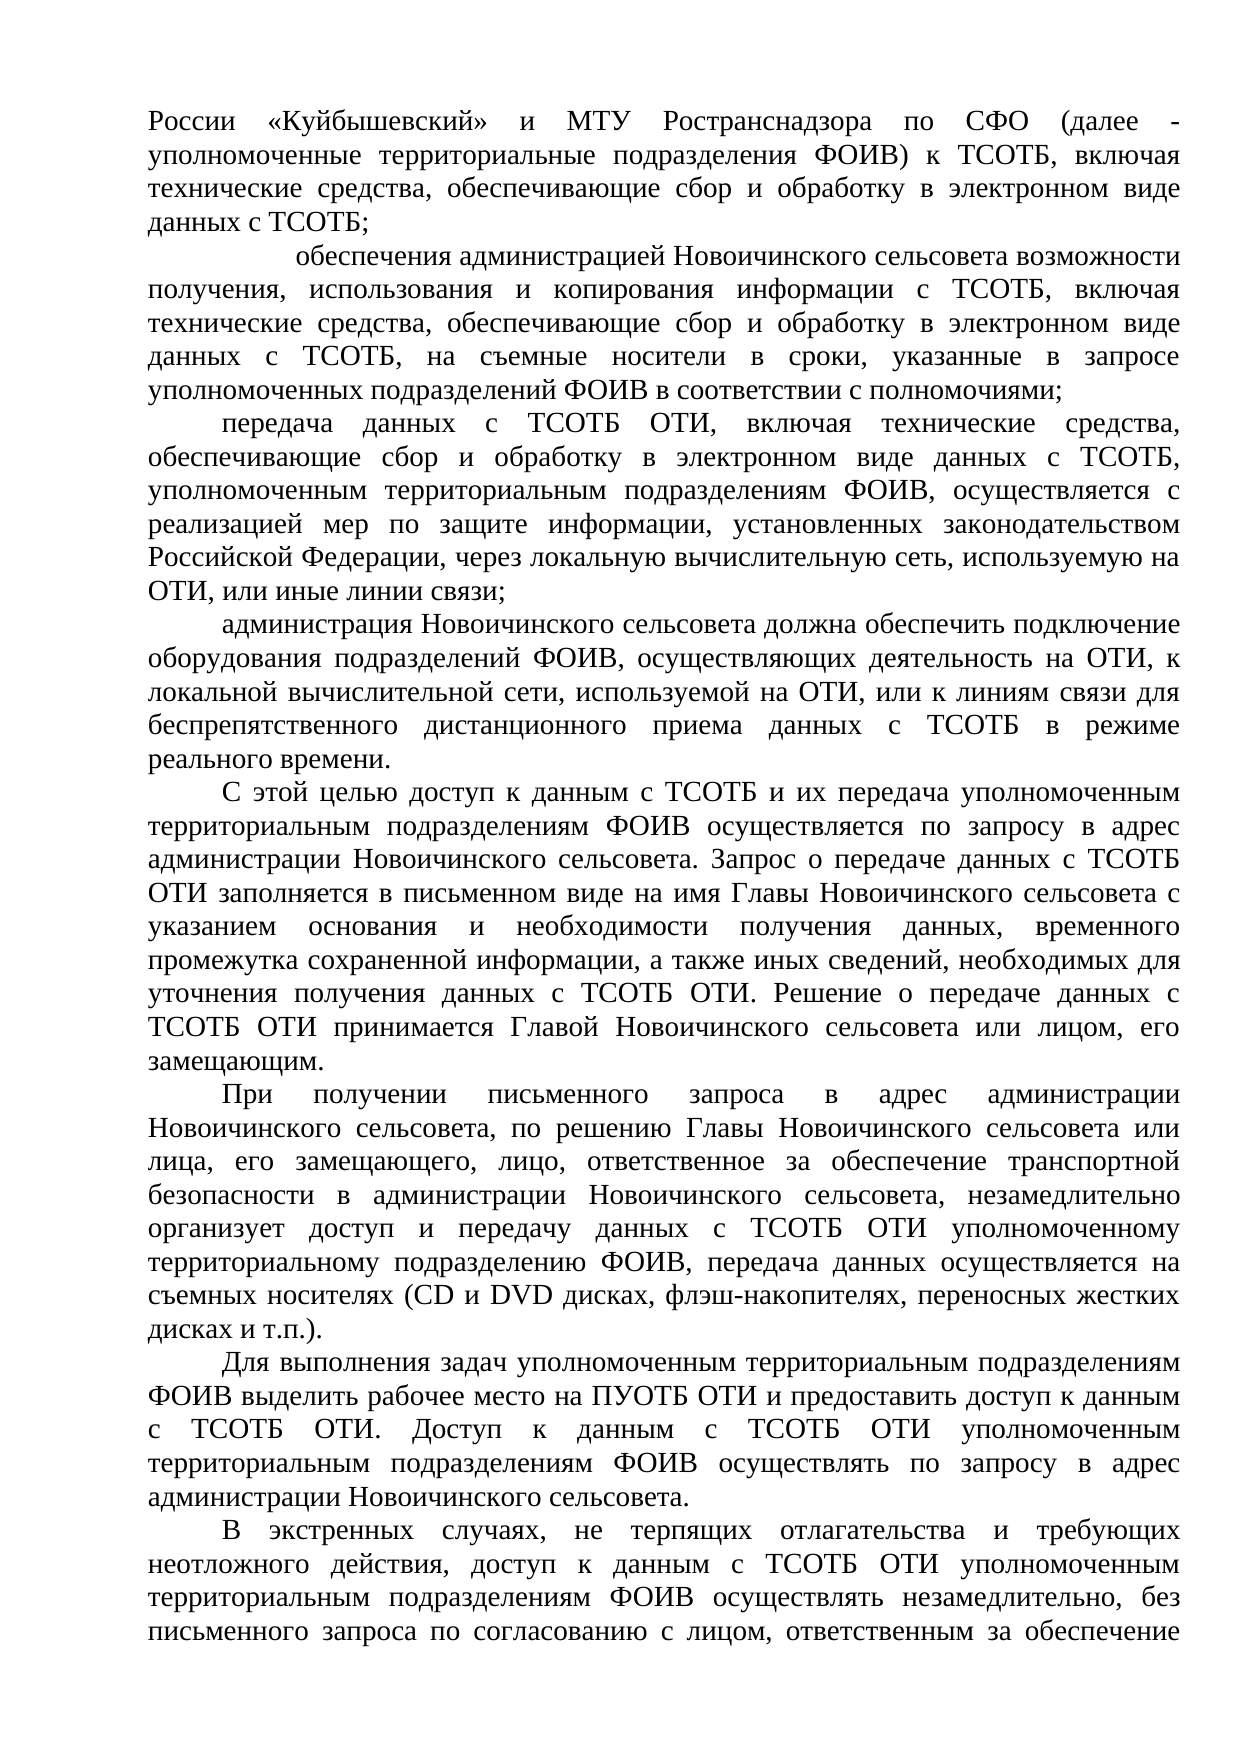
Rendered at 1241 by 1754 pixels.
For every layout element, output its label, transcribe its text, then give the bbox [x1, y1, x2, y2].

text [148, 103, 1181, 238]
text Для выполнения задач уполномоченным территориальным подразделениям ФОИВ выделить рабочее место на ПУОТБ ОТИ и предоставить доступ к данным с ТСОТБ ОТИ. Доступ к данным с ТСОТБ ОТИ уполномоченным территориальным подразделениям ФОИВ осуществлять по запросу в адрес администрации Новоичинского сельсовета. [148, 1344, 1181, 1512]
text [148, 1512, 1181, 1646]
text обеспечения администрацией Новоичинского сельсовета возможности получения, использования и копирования информации с ТСОТБ, включая технические средства, обеспечивающие сбор и обработку в электронном виде данных с ТСОТБ, на съемные носители в сроки, указанные в запросе уполномоченных подразделений ФОИВ в соответствии с полномочиями; [148, 238, 1181, 405]
text С этой целью доступ к данным с ТСОТБ и их передача уполномоченным территориальным подразделениям ФОИВ осуществляется по запросу в адрес администрации Новоичинского сельсовета. Запрос о передаче данных с ТСОТБ ОТИ заполняется в письменном виде на имя Главы Новоичинского сельсовета с указанием основания и необходимости получения данных, временного промежутка сохраненной информации, а также иных сведений, необходимых для уточнения получения данных с ТСОТБ ОТИ. Решение о передаче данных с ТСОТБ ОТИ принимается Главой Новоичинского сельсовета или лицом, его замещающим. [148, 774, 1181, 1076]
text администрация Новоичинского сельсовета должна обеспечить подключение оборудования подразделений ФОИВ, осуществляющих деятельность на ОТИ, к локальной вычислительной сети, используемой на ОТИ, или к линиям связи для беспрепятственного дистанционного приема данных с ТСОТБ в режиме реального времени. [148, 607, 1181, 774]
text При получении письменного запроса в адрес администрации Новоичинского сельсовета, по решению Главы Новоичинского сельсовета или лица, его замещающего, лицо, ответственное за обеспечение транспортной безопасности в администрации Новоичинского сельсовета, незамедлительно организует доступ и передачу данных с ТСОТБ ОТИ уполномоченному территориальному подразделению ФОИВ, передача данных осуществляется на съемных носителях (CD и DVD дисках, флэш-накопителях, переносных жестких дисках и т.п.). [148, 1076, 1181, 1344]
text передача данных с ТСОТБ ОТИ, включая технические средства, обеспечивающие сбор и обработку в электронном виде данных с ТСОТБ, уполномоченным территориальным подразделениям ФОИВ, осуществляется с реализацией мер по защите информации, установленных законодательством Российской Федерации, через локальную вычислительную сеть, используемую на ОТИ, или иные линии связи; [148, 405, 1181, 607]
